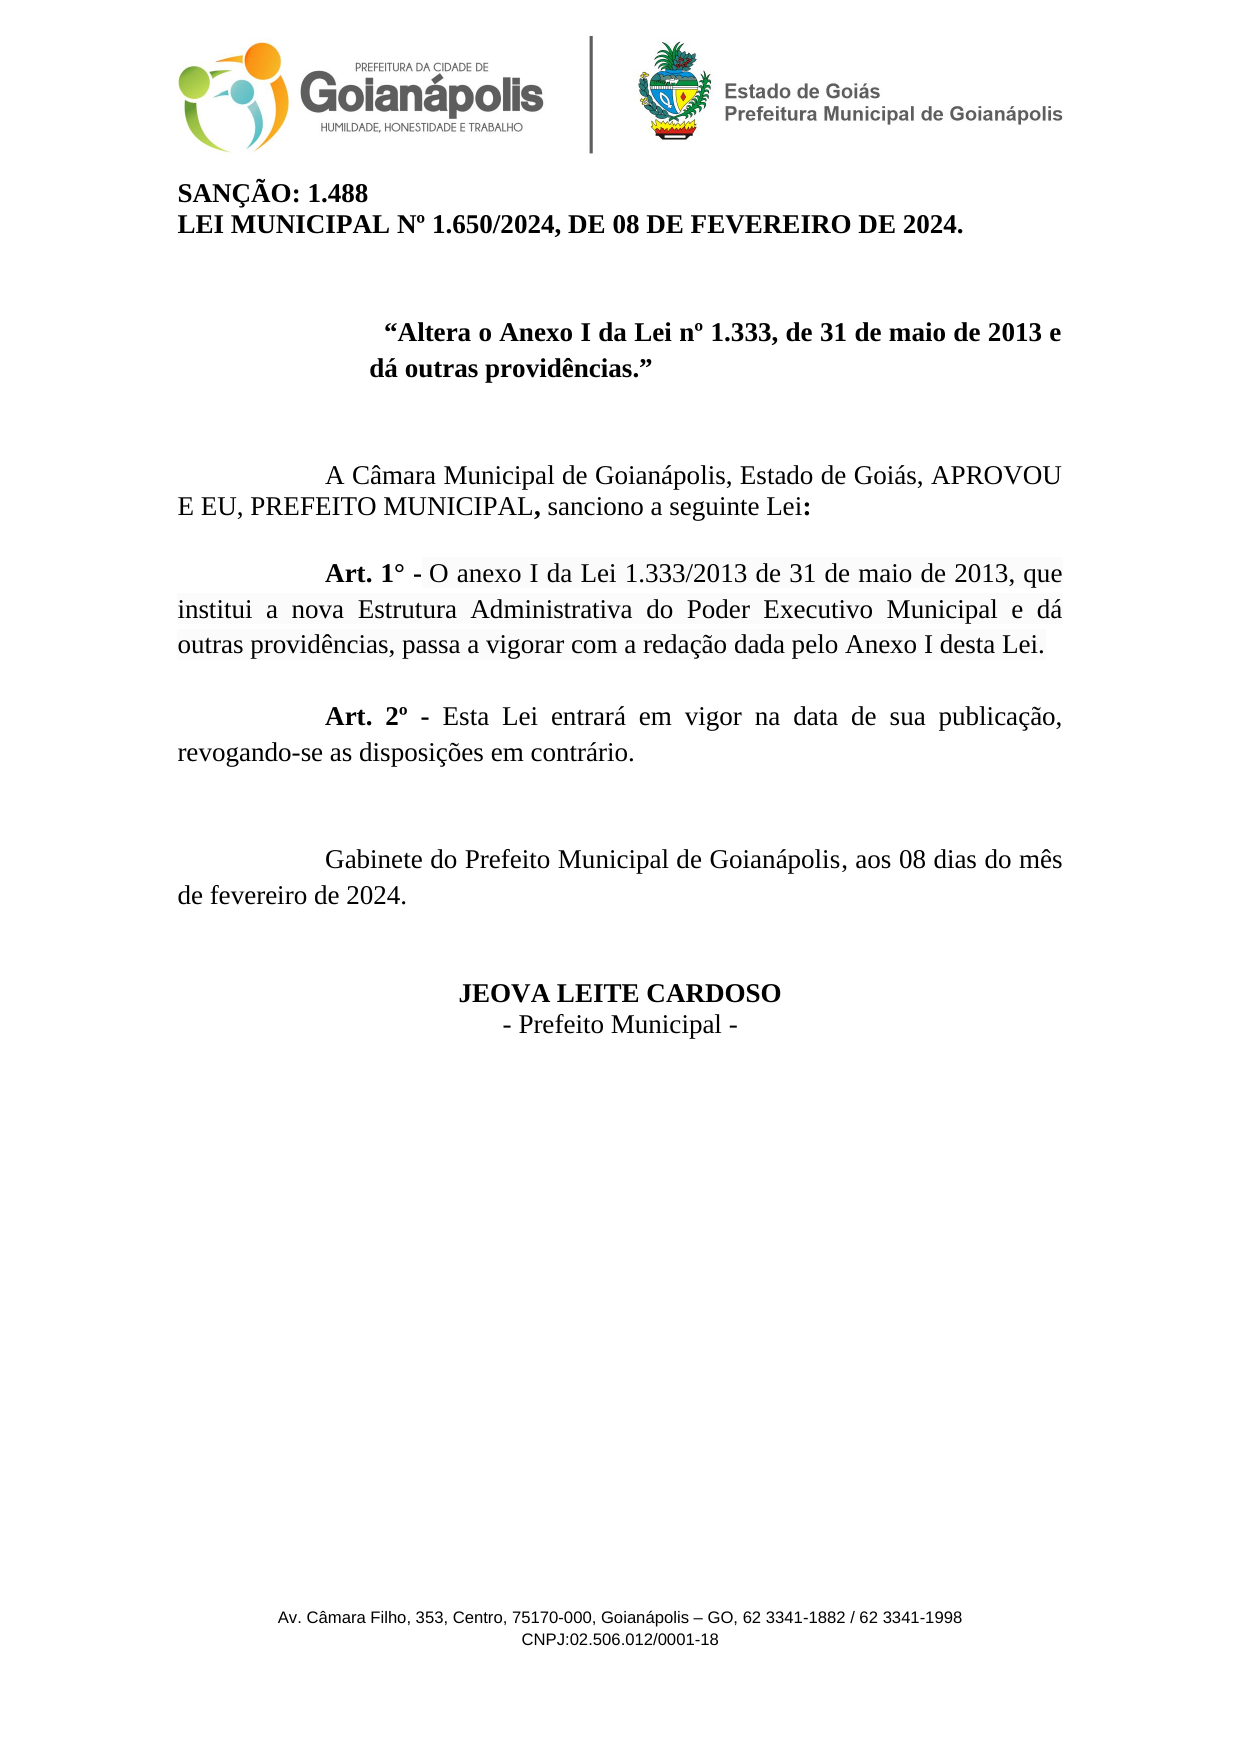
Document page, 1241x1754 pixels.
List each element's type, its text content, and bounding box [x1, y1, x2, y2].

text - Prefeito Municipal - [177, 1008, 1063, 1039]
text Art. 1° - O anexo I da Lei 1.333/2013 de 31 de maio de 2013, que institui a nova Estrutura Administrativa do Poder Executivo Municipal e dá outras providências, passa a vigorar com a redação dada pelo Anexo I desta Lei. [177, 624, 1063, 660]
text LEI MUNICIPAL Nº 1.650/2024, DE 08 DE FEVEREIRO DE 2024. [177, 208, 1063, 239]
text “Altera o Anexo I da Lei nº 1.333, de 31 de maio de 2013 e dá outras providências.” [369, 316, 1063, 383]
picture [177, 29, 1063, 157]
text JEOVA LEITE CARDOSO [177, 977, 1063, 1008]
text Art. 2º - Esta Lei entrará em vigor na data de sua publicação, revogando-se as disposições em contrário. [177, 700, 1063, 767]
text Gabinete do Prefeito Municipal de Goianápolis, aos 08 dias do mês de fevereiro de 2024. [177, 843, 1063, 910]
text Art. 1° - O anexo I da Lei 1.333/2013 de 31 de maio de 2013, que institui a nova Estrutura Administrativa do Poder Executivo Municipal e dá outras providências, passa a vigorar com a redação dada pelo Anexo I desta Lei. [177, 557, 1063, 593]
text SANÇÃO: 1.488 [177, 177, 1063, 208]
text A Câmara Municipal de Goianápolis, Estado de Goiás, APROVOU E EU, PREFEITO MUNICIPAL, sanciono a seguinte Lei: [177, 459, 1063, 521]
